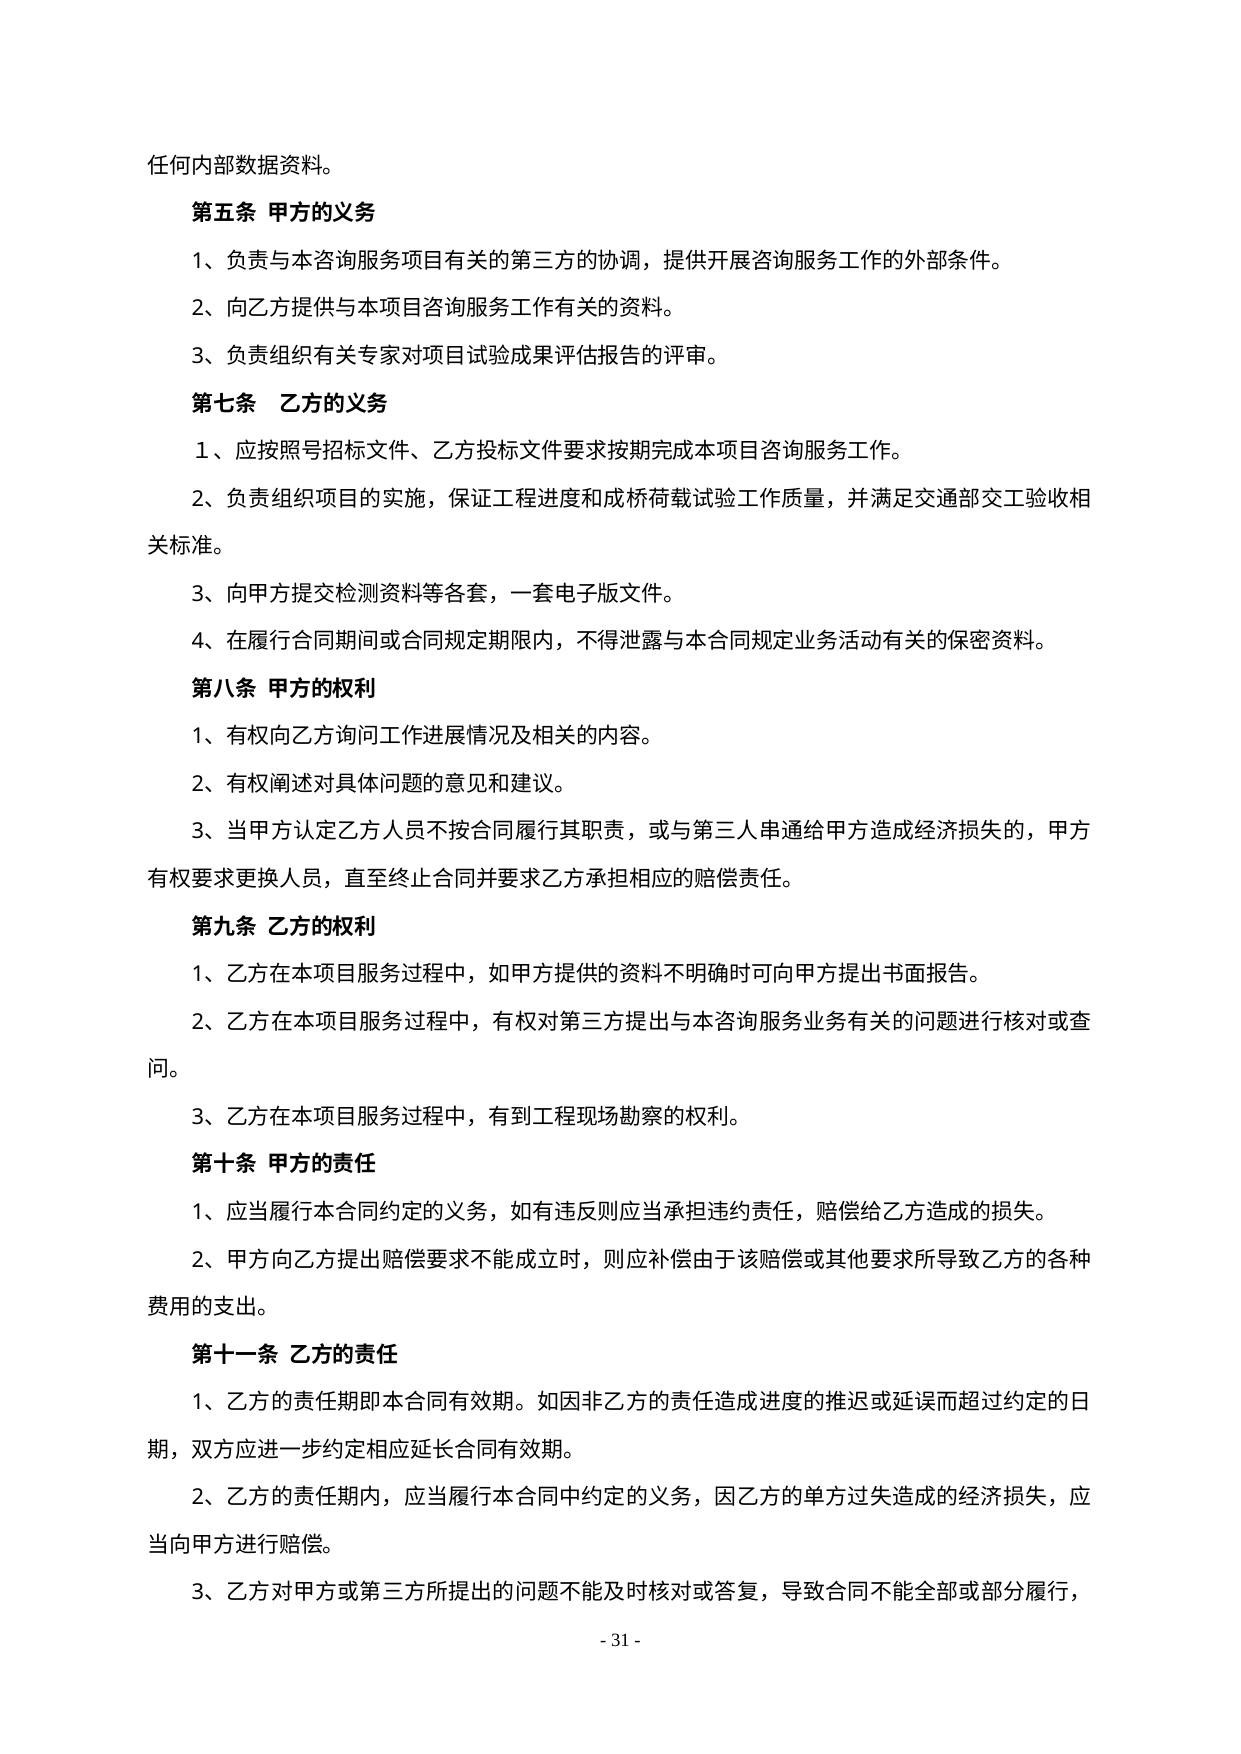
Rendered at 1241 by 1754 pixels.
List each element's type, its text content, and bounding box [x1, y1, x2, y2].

text 第八条 甲方的权利 [148, 671, 1092, 702]
text 3、乙方在本项目服务过程中，有到工程现场勘察的权利。 [148, 1099, 1092, 1131]
text 1、应当履行本合同约定的义务，如有违反则应当承担违约责任，赔偿给乙方造成的损失。 [148, 1194, 1092, 1226]
text 1、有权向乙方询问工作进展情况及相关的内容。 [148, 718, 1092, 750]
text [148, 148, 1092, 179]
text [148, 1574, 1092, 1606]
text 3、当甲方认定乙方人员不按合同履行其职责，或与第三人串通给甲方造成经济损失的，甲方有权要求更换人员，直至终止合同并要求乙方承担相应的赔偿责任。 [148, 813, 1092, 893]
text 第十一条 乙方的责任 [148, 1337, 1092, 1368]
text 2、有权阐述对具体问题的意见和建议。 [148, 766, 1092, 798]
text 2、向乙方提供与本项目咨询服务工作有关的资料。 [148, 290, 1092, 322]
text 第七条 乙方的义务 [148, 386, 1092, 417]
text 1、负责与本咨询服务项目有关的第三方的协调，提供开展咨询服务工作的外部条件。 [148, 243, 1092, 274]
text 第九条 乙方的权利 [148, 909, 1092, 940]
text 3、向甲方提交检测资料等各套，一套电子版文件。 [148, 576, 1092, 607]
text 2、甲方向乙方提出赔偿要求不能成立时，则应补偿由于该赔偿或其他要求所导致乙方的各种费用的支出。 [148, 1242, 1092, 1321]
text 3、负责组织有关专家对项目试验成果评估报告的评审。 [148, 338, 1092, 370]
text 第五条 甲方的义务 [148, 195, 1092, 227]
text １、应按照号招标文件、乙方投标文件要求按期完成本项目咨询服务工作。 [148, 433, 1092, 465]
text 1、乙方的责任期即本合同有效期。如因非乙方的责任造成进度的推迟或延误而超过约定的日期，双方应进一步约定相应延长合同有效期。 [148, 1384, 1092, 1463]
text 1、乙方在本项目服务过程中，如甲方提供的资料不明确时可向甲方提出书面报告。 [148, 956, 1092, 988]
text 第十条 甲方的责任 [148, 1146, 1092, 1178]
text 2、乙方的责任期内，应当履行本合同中约定的义务，因乙方的单方过失造成的经济损失，应当向甲方进行赔偿。 [148, 1479, 1092, 1558]
text 2、乙方在本项目服务过程中，有权对第三方提出与本咨询服务业务有关的问题进行核对或查问。 [148, 1004, 1092, 1083]
text 2、负责组织项目的实施，保证工程进度和成桥荷载试验工作质量，并满足交通部交工验收相关标准。 [148, 481, 1092, 560]
text 4、在履行合同期间或合同规定期限内，不得泄露与本合同规定业务活动有关的保密资料。 [148, 623, 1092, 655]
